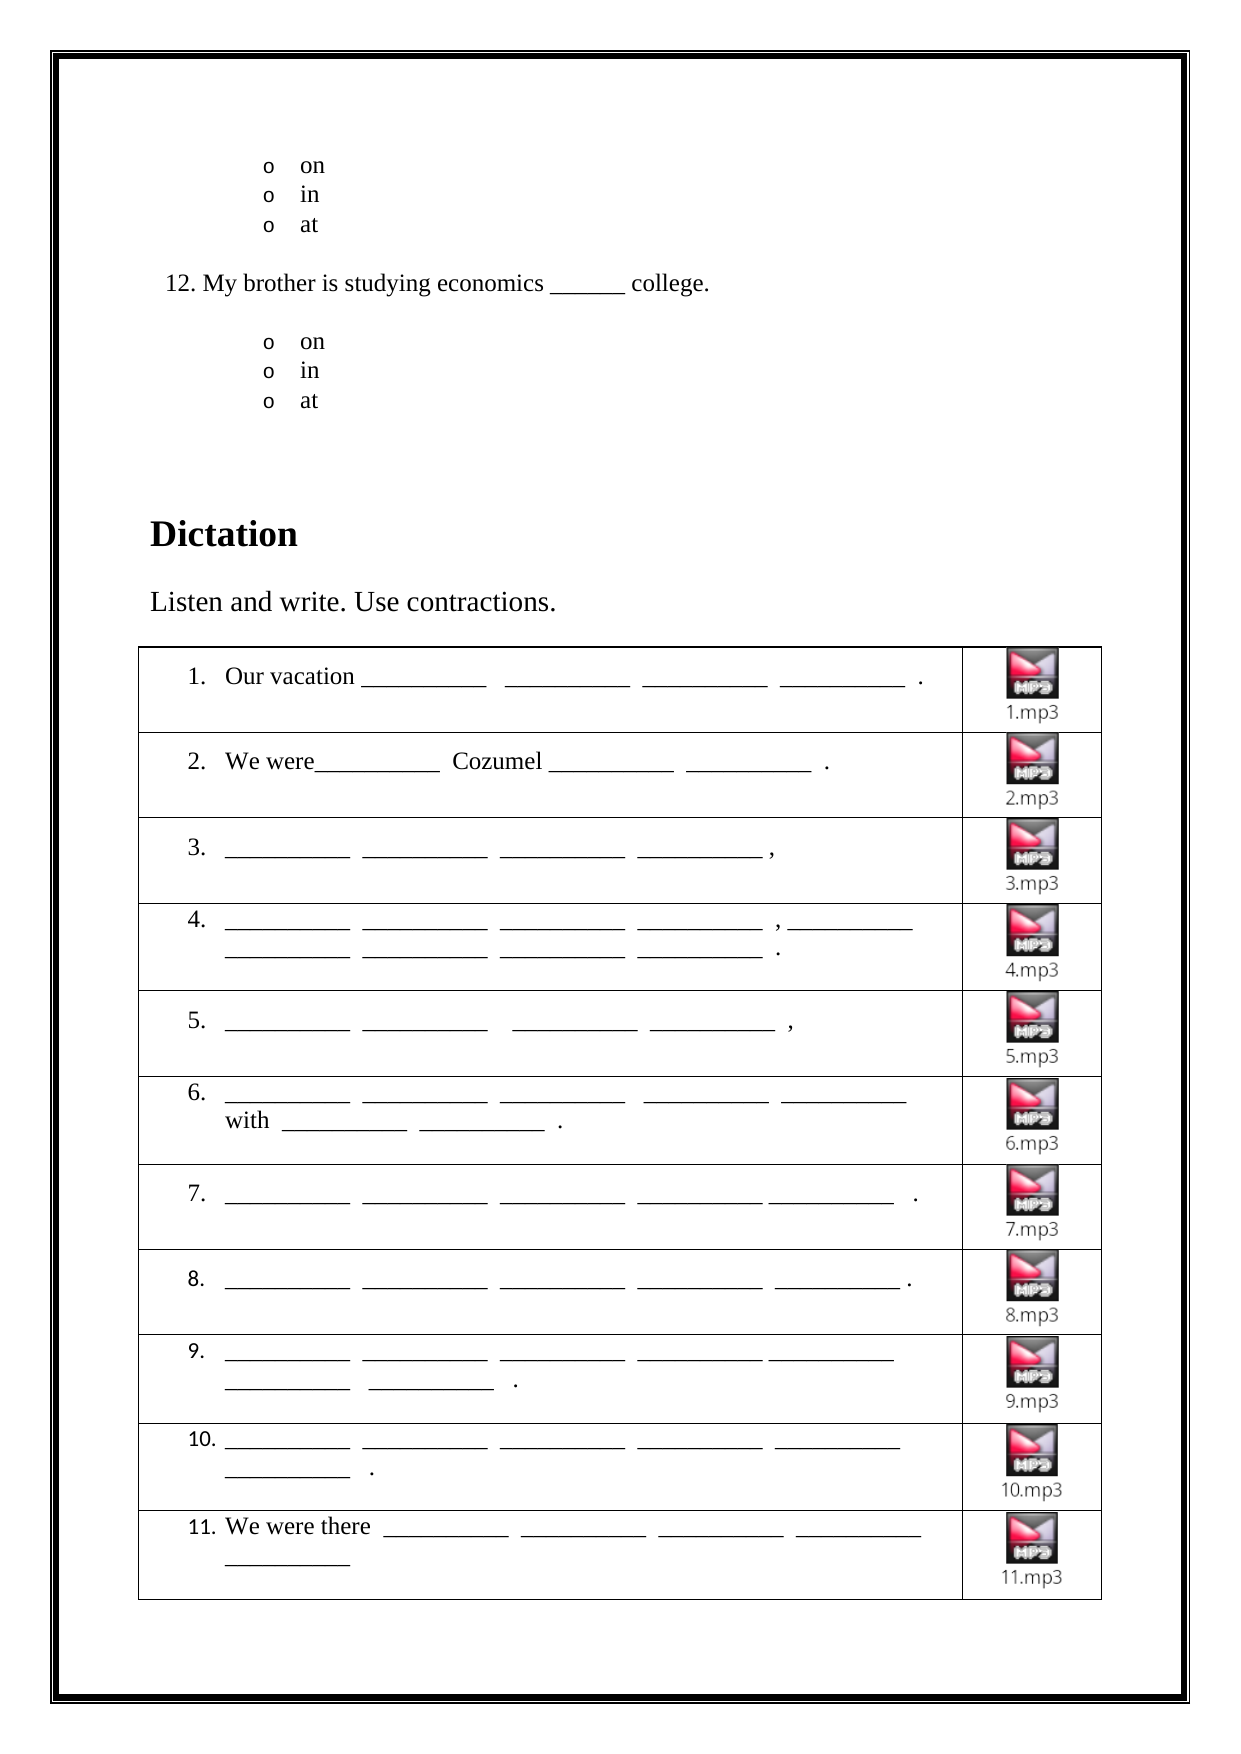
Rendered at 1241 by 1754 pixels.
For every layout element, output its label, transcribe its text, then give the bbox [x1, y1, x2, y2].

table_cell [963, 1250, 1101, 1334]
list on [262, 326, 1090, 355]
list at [262, 385, 1090, 414]
table_cell __________ __________ __________ __________ __________ . [139, 1165, 962, 1249]
list in [262, 355, 1090, 385]
table_cell __________ __________ __________ __________ __________ __________ __________ . [139, 1335, 962, 1422]
table_cell [963, 818, 1101, 903]
table_cell [963, 1511, 1101, 1598]
table_cell [963, 1335, 1101, 1422]
text Listen and write. Use contractions. [150, 584, 1090, 617]
table_cell [963, 1077, 1101, 1163]
table_cell We were__________ Cozumel __________ __________ . [139, 733, 962, 817]
text Dictation [150, 511, 1090, 554]
table_cell [963, 904, 1101, 990]
table_cell [963, 1165, 1101, 1249]
table_header Our vacation __________ __________ __________ __________ . [139, 648, 962, 732]
list My brother is studying economics ______ college. [165, 268, 1090, 297]
table_cell __________ __________ __________ __________ __________ . [139, 1250, 962, 1334]
table_cell [963, 733, 1101, 817]
list on [262, 150, 1090, 179]
table_cell __________ __________ __________ __________ __________ __________ . [139, 1424, 962, 1510]
table_cell __________ __________ __________ __________ , [139, 818, 962, 903]
table_cell We were there __________ __________ __________ __________ __________ [139, 1511, 962, 1598]
table_cell __________ __________ __________ __________ , [139, 991, 962, 1076]
table_header [963, 648, 1101, 732]
list at [262, 209, 1090, 239]
table_cell __________ __________ __________ __________ __________ with __________ __________ . [139, 1077, 962, 1163]
list in [262, 179, 1090, 209]
table_cell __________ __________ __________ __________ , __________ __________ __________ __________ __________ . [139, 904, 962, 990]
table_cell [963, 991, 1101, 1076]
table_cell [963, 1424, 1101, 1510]
